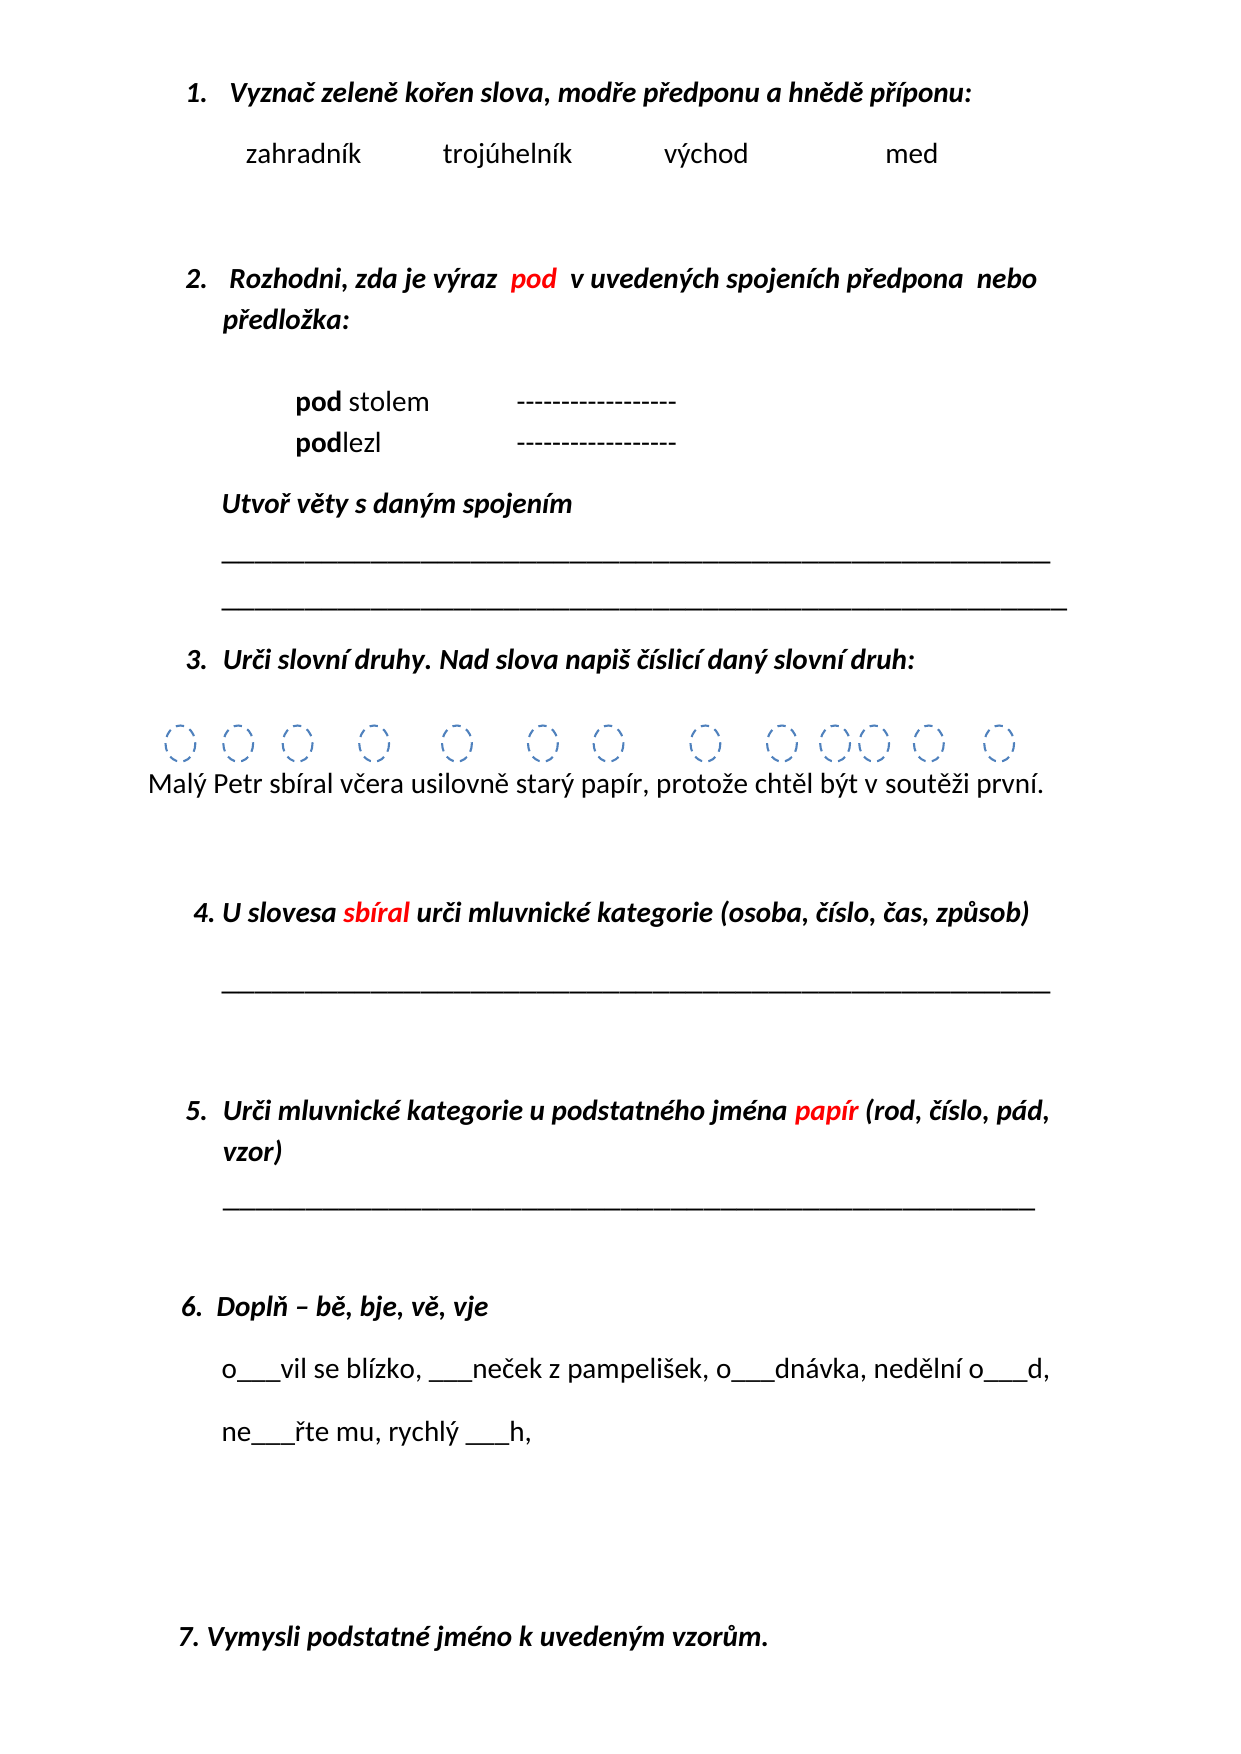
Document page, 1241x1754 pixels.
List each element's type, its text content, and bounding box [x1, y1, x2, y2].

text __________________________________________________ [148, 957, 1093, 998]
text 4. U slovesa sbíral urči mluvnické kategorie (osoba, číslo, čas, způsob) [148, 894, 1093, 930]
text Utvoř věty s daným spojením __________________________________________________ ___________________________________________________ [148, 485, 1093, 614]
list _________________________________________________ [223, 1174, 1093, 1215]
list Urči mluvnické kategorie u podstatného jména papír (rod, číslo, pád, vzor) [185, 1092, 1093, 1169]
list 7. Vymysli podstatné jméno k uvedeným vzorům. [177, 1618, 1093, 1654]
text ne___řte mu, rychlý ___h, [148, 1413, 1093, 1448]
list podlezl ------------------ [223, 424, 1093, 459]
list Vyznač zeleně kořen slova, modře předponu a hnědě příponu: [185, 74, 1093, 109]
text zahradník trojúhelník východ med [148, 136, 1093, 171]
list Rozhodni, zda je výraz pod v uvedených spojeních předpona nebo předložka: [185, 260, 1093, 336]
text Malý Petr sbíral včera usilovně starý papír, protože chtěl být v soutěži první. [148, 765, 1093, 801]
list pod stolem ------------------ [223, 383, 1093, 418]
list Urči slovní druhy. Nad slova napiš číslicí daný slovní druh: [185, 641, 1093, 677]
text 6. Doplň – bě, bje, vě, vje [148, 1288, 1093, 1324]
text o___vil se blízko, ___neček z pampelišek, o___dnávka, nedělní o___d, [148, 1350, 1093, 1386]
